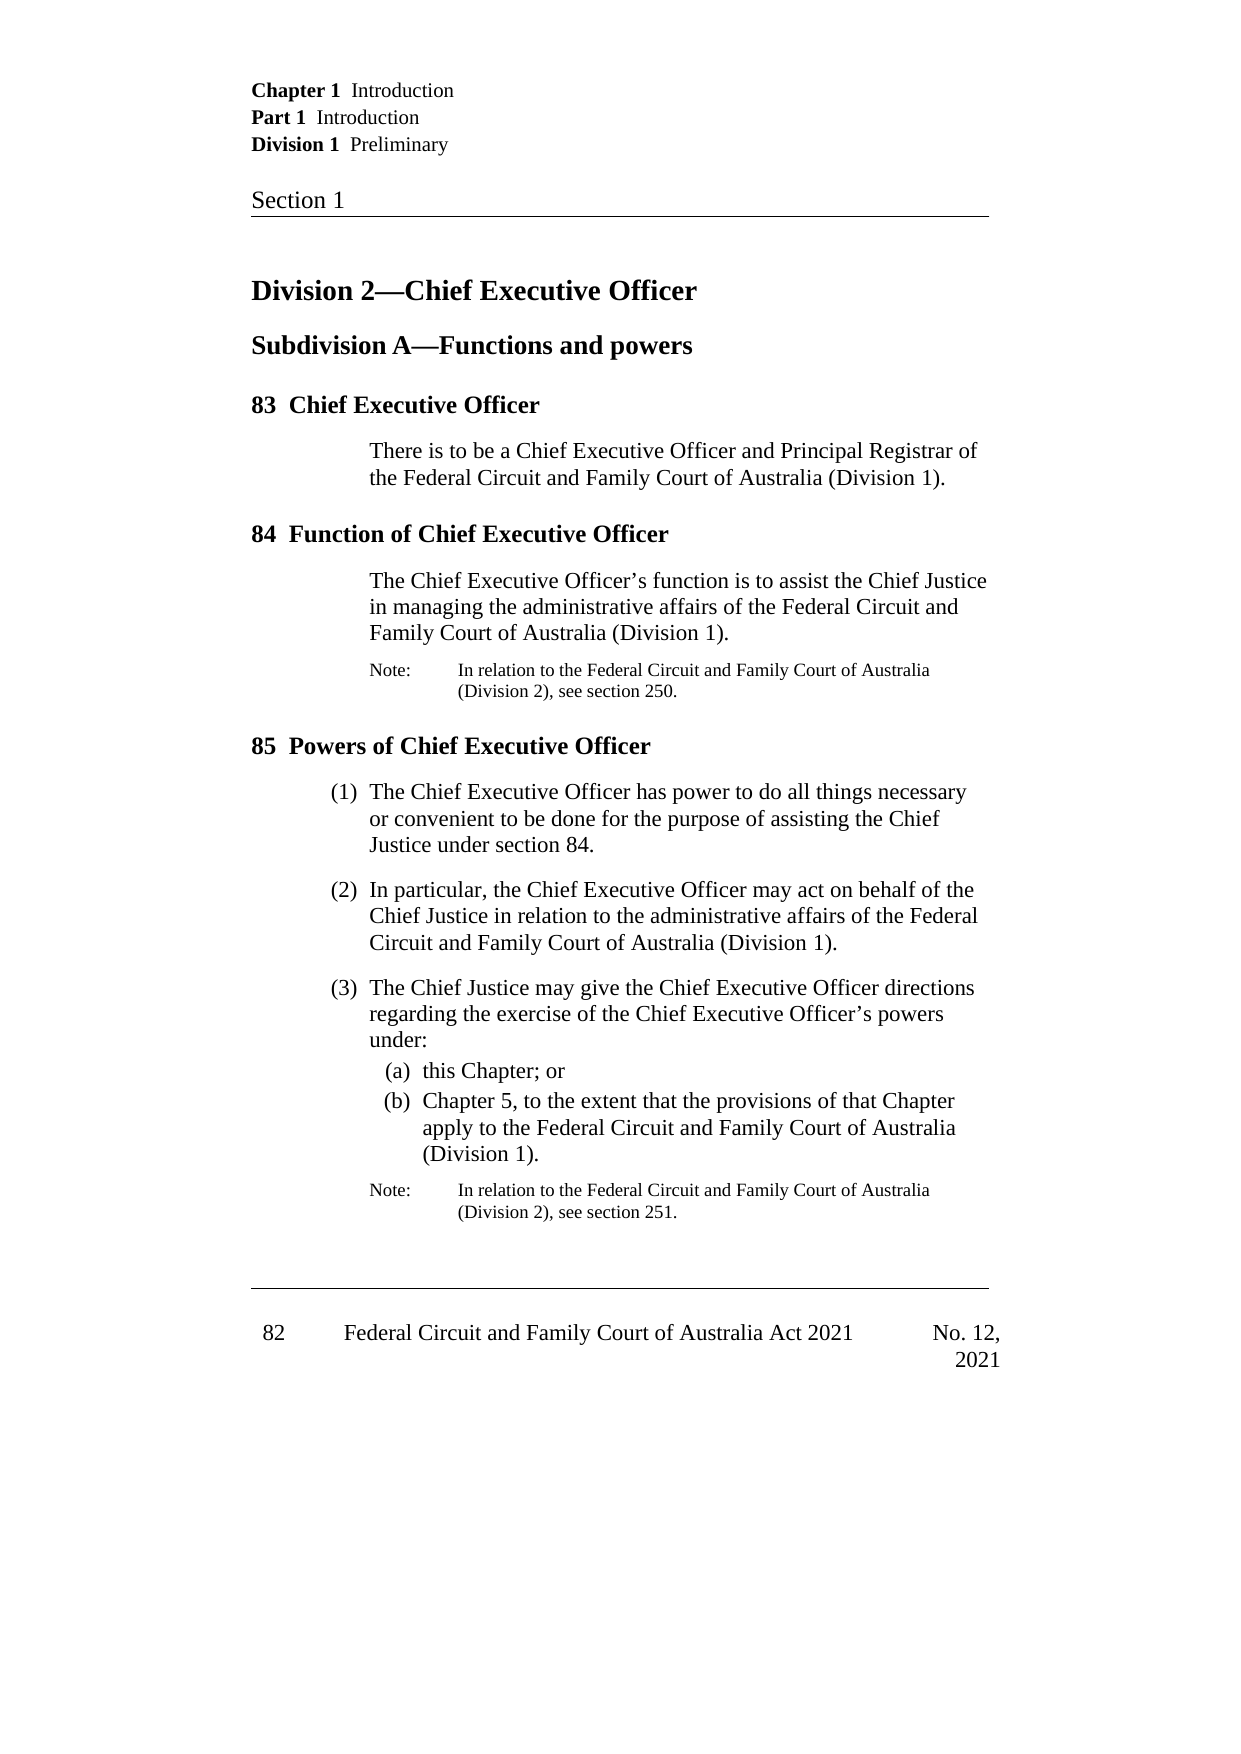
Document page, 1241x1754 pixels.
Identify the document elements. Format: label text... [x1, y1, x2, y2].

text Note: In relation to the Federal Circuit and Family Court of Australia (Division 2), see section 251. [369, 1179, 989, 1222]
text The Chief Executive Officer’s function is to assist the Chief Justice in managing the administrative affairs of the Federal Circuit and Family Court of Australia (Division 1). [251, 567, 989, 646]
text 85 Powers of Chief Executive Officer [251, 731, 989, 759]
text (a) this Chapter; or [251, 1057, 989, 1083]
text Note: In relation to the Federal Circuit and Family Court of Australia (Division 2), see section 250. [369, 658, 989, 702]
text 83 Chief Executive Officer [251, 390, 989, 418]
text Subdivision A—Functions and powers [251, 329, 989, 361]
text (3) The Chief Justice may give the Chief Executive Officer directions regarding the exercise of the Chief Executive Officer’s powers under: [251, 974, 989, 1053]
text (1) The Chief Executive Officer has power to do all things necessary or convenient to be done for the purpose of assisting the Chief Justice under section 84. [251, 778, 989, 857]
text 84 Function of Chief Executive Officer [251, 519, 989, 548]
text Division 2—Chief Executive Officer [251, 273, 989, 307]
text There is to be a Chief Executive Officer and Principal Registrar of the Federal Circuit and Family Court of Australia (Division 1). [251, 437, 989, 490]
text (b) Chapter 5, to the extent that the provisions of that Chapter apply to the Federal Circuit and Family Court of Australia (Division 1). [251, 1088, 989, 1167]
text (2) In particular, the Chief Executive Officer may act on behalf of the Chief Justice in relation to the administrative affairs of the Federal Circuit and Family Court of Australia (Division 1). [251, 876, 989, 955]
